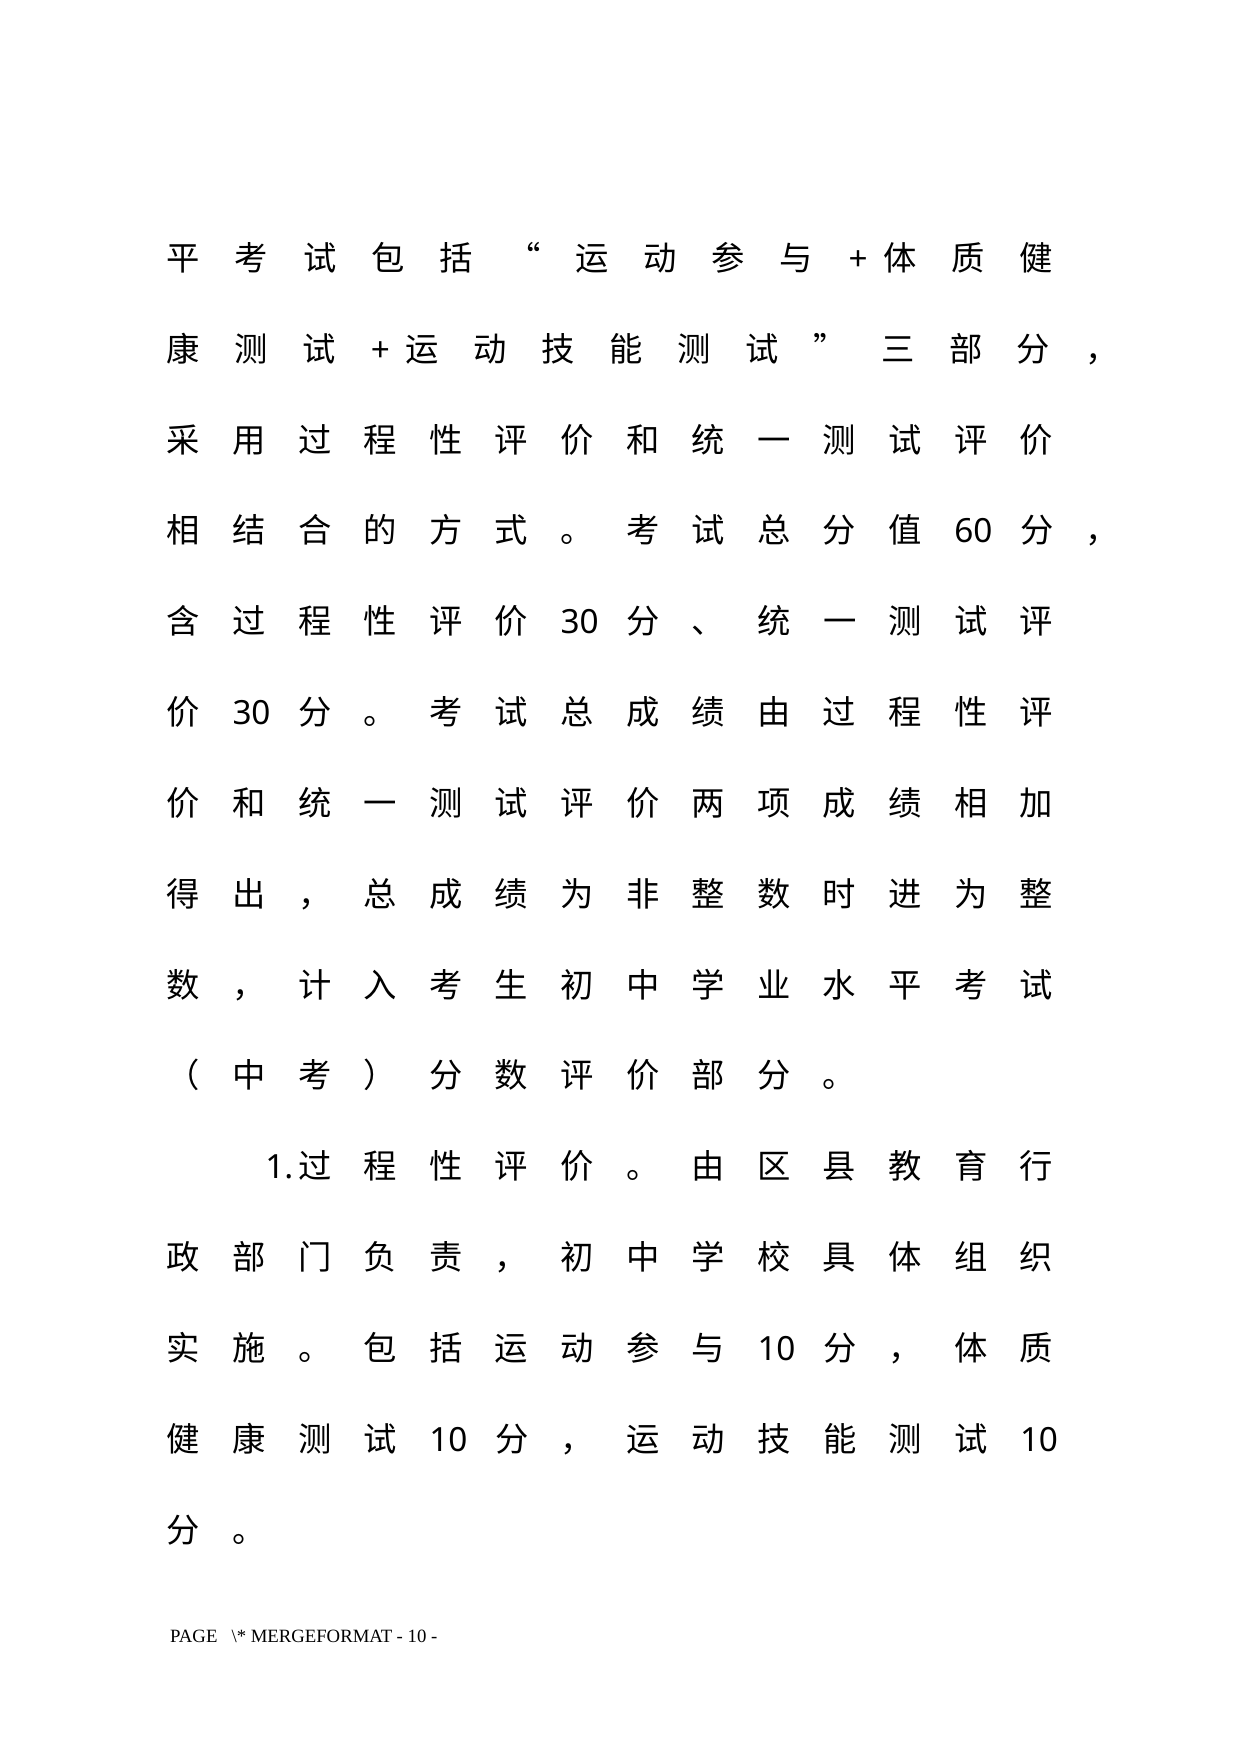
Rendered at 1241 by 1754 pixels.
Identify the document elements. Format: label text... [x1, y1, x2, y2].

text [167, 211, 1085, 1119]
text 1.过程性评价。由区县教育行政部门负责，初中学校具体组织实施。包括运动参与10分，体质健康测试10分，运动技能测试10分。 [167, 1119, 1085, 1573]
